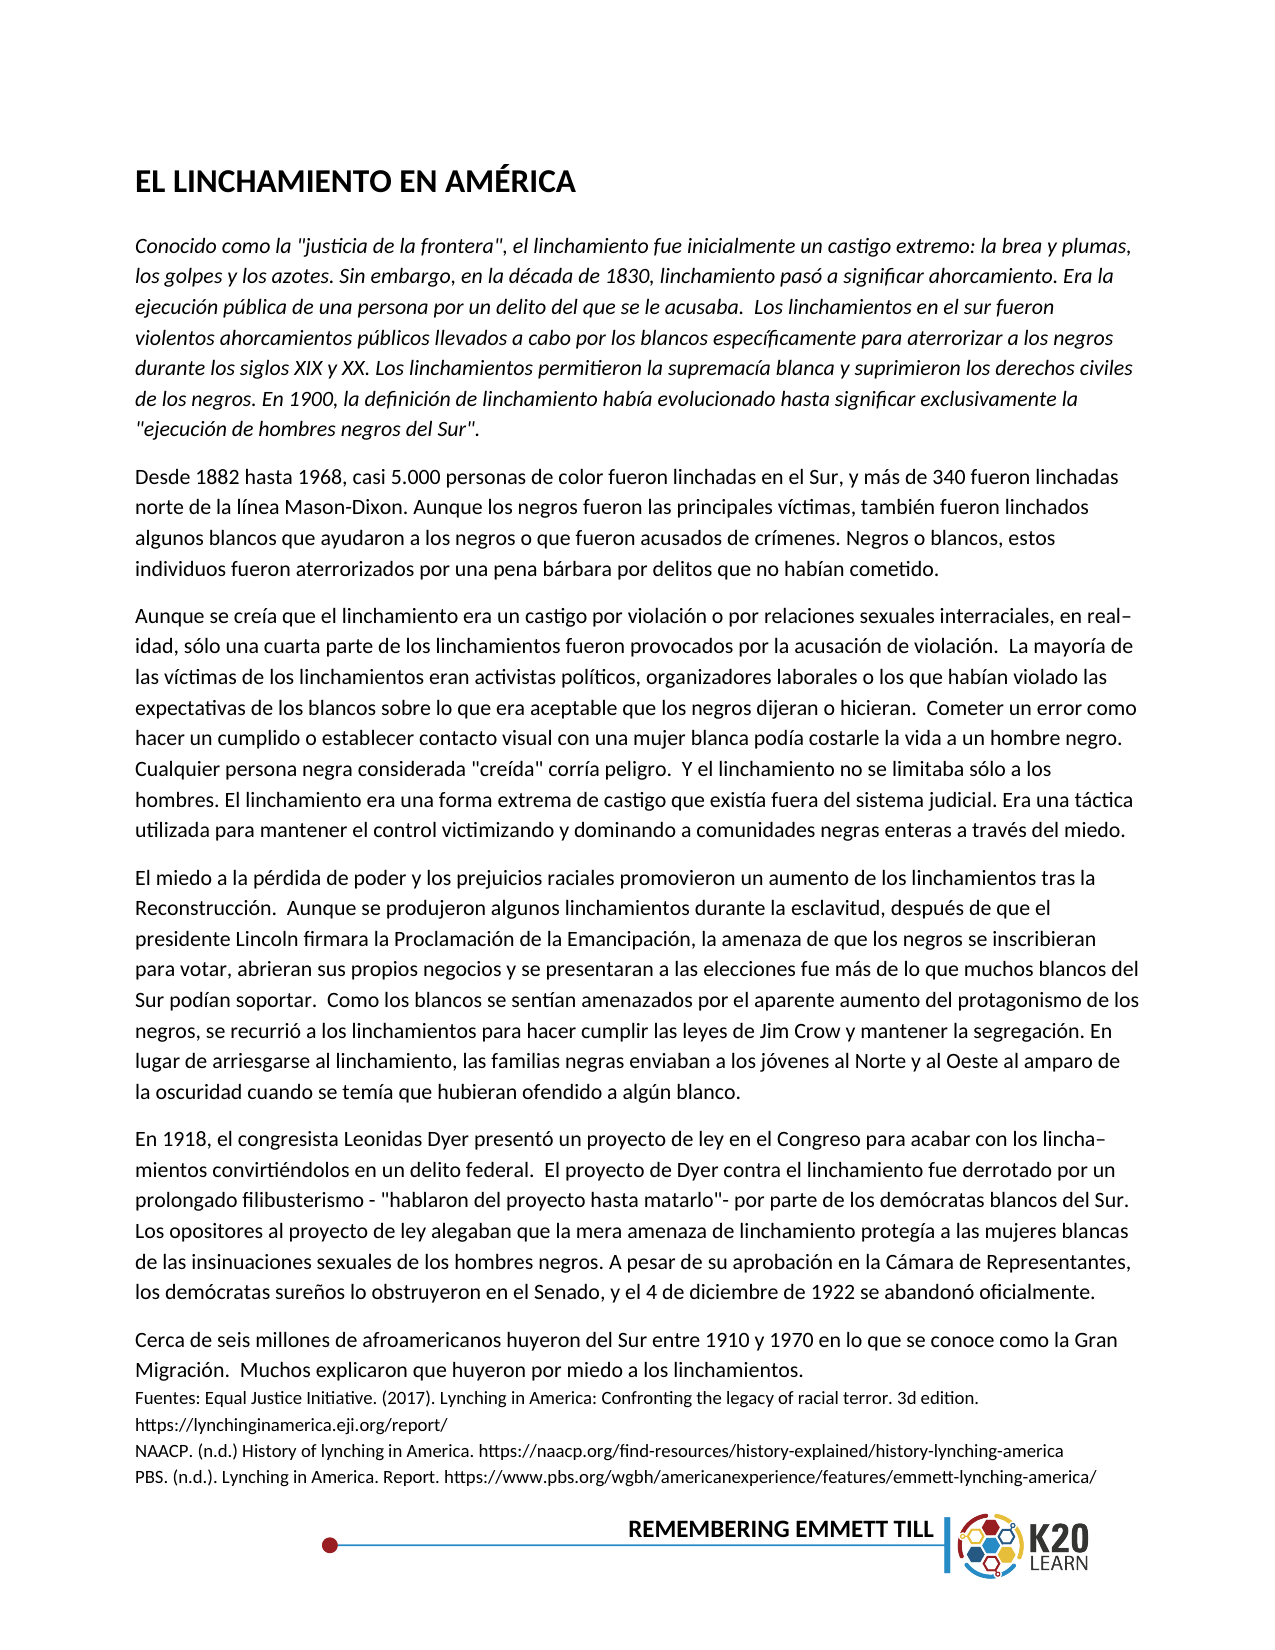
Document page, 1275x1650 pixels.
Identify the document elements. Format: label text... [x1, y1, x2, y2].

text En 1918, el congresista Leonidas Dyer presentó un proyecto de ley en el Congreso para acabar con los lincha–mientos convirtiéndolos en un delito federal. El proyecto de Dyer contra el linchamiento fue derrotado por un prolongado filibusterismo - "hablaron del proyecto hasta matarlo"- por parte de los demócratas blancos del Sur. Los opositores al proyecto de ley alegaban que la mera amenaza de linchamiento protegía a las mujeres blancas de las insinuaciones sexuales de los hombres negros. A pesar de su aprobación en la Cámara de Representantes, los demócratas sureños lo obstruyeron en el Senado, y el 4 de diciembre de 1922 se abandonó oficialmente. [135, 1125, 1140, 1305]
text Conocido como la "justicia de la frontera", el linchamiento fue inicialmente un castigo extremo: la brea y plumas, los golpes y los azotes. Sin embargo, en la década de 1830, linchamiento pasó a significar ahorcamiento. Era la ejecución pública de una persona por un delito del que se le acusaba. Los linchamientos en el sur fueron violentos ahorcamientos públicos llevados a cabo por los blancos específicamente para aterrorizar a los negros durante los siglos XIX y XX. Los linchamientos permitieron la supremacía blanca y suprimieron los derechos civiles de los negros. En 1900, la definición de linchamiento había evolucionado hasta significar exclusivamente la "ejecución de hombres negros del Sur". [135, 232, 1140, 442]
text Desde 1882 hasta 1968, casi 5.000 personas de color fueron linchadas en el Sur, y más de 340 fueron linchadas norte de la línea Mason-Dixon. Aunque los negros fueron las principales víctimas, también fueron linchados algunos blancos que ayudaron a los negros o que fueron acusados de crímenes. Negros o blancos, estos individuos fueron aterrorizados por una pena bárbara por delitos que no habían cometido. [135, 463, 1140, 581]
picture [305, 1505, 1110, 1589]
text PBS. (n.d.). Lynching in America. Report. https://www.pbs.org/wgbh/americanexperience/features/emmett-lynching-america/ [135, 1466, 1140, 1488]
text El miedo a la pérdida de poder y los prejuicios raciales promovieron un aumento de los linchamientos tras la Reconstrucción. Aunque se produjeron algunos linchamientos durante la esclavitud, después de que el presidente Lincoln firmara la Proclamación de la Emancipación, la amenaza de que los negros se inscribieran para votar, abrieran sus propios negocios y se presentaran a las elecciones fue más de lo que muchos blancos del Sur podían soportar. Como los blancos se sentían amenazados por el aparente aumento del protagonismo de los negros, se recurrió a los linchamientos para hacer cumplir las leyes de Jim Crow y mantener la segregación. En lugar de arriesgarse al linchamiento, las familias negras enviaban a los jóvenes al Norte y al Oeste al amparo de la oscuridad cuando se temía que hubieran ofendido a algún blanco. [135, 864, 1140, 1105]
title EL LINCHAMIENTO EN AMÉRICA [135, 160, 1140, 201]
text Aunque se creía que el linchamiento era un castigo por violación o por relaciones sexuales interraciales, en real–idad, sólo una cuarta parte de los linchamientos fueron provocados por la acusación de violación. La mayoría de las víctimas de los linchamientos eran activistas políticos, organizadores laborales o los que habían violado las expectativas de los blancos sobre lo que era aceptable que los negros dijeran o hicieran. Cometer un error como hacer un cumplido o establecer contacto visual con una mujer blanca podía costarle la vida a un hombre negro. Cualquier persona negra considerada "creída" corría peligro. Y el linchamiento no se limitaba sólo a los hombres. El linchamiento era una forma extrema de castigo que existía fuera del sistema judicial. Era una táctica utilizada para mantener el control victimizando y dominando a comunidades negras enteras a través del miedo. [135, 602, 1140, 843]
text Cerca de seis millones de afroamericanos huyeron del Sur entre 1910 y 1970 en lo que se conoce como la Gran Migración. Muchos explicaron que huyeron por miedo a los linchamientos. Fuentes: Equal Justice Initiative. (2017). Lynching in America: Confronting the legacy of racial terror. 3d edition. https://lynchinginamerica.eji.org/report/ [135, 1326, 1140, 1436]
text NAACP. (n.d.) History of lynching in America. https://naacp.org/find-resources/history-explained/history-lynching-america [135, 1439, 1140, 1462]
